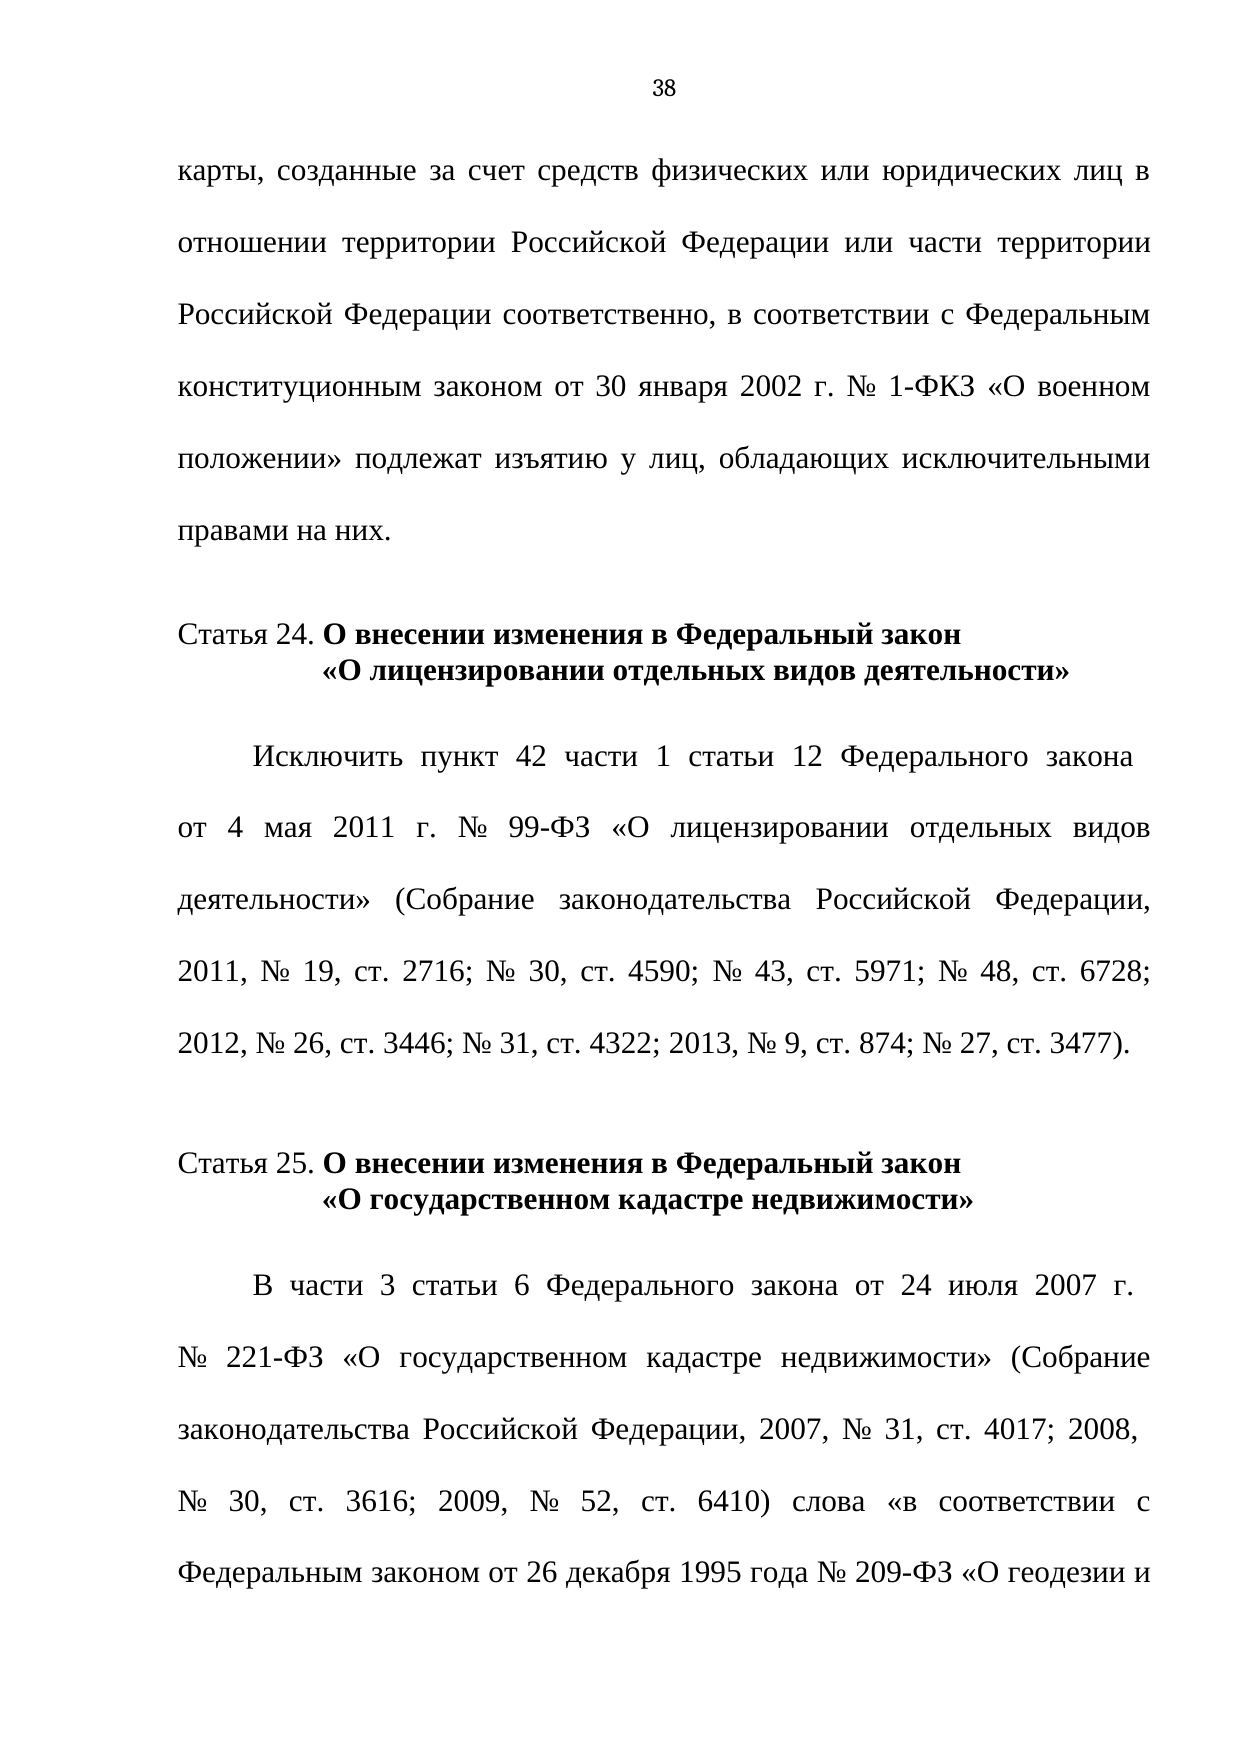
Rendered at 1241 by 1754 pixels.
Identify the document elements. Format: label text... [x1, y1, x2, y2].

text Статья 24. О внесении изменения в Федеральный закон «О лицензировании отдельных видов деятельности» [177, 615, 1152, 687]
text Исключить пункт 42 части 1 статьи 12 Федерального закона от 4 мая . № 99-ФЗ «О лицензировании отдельных видов деятельности» (Собрание законодательства Российской Федерации, 2011, № 19, ст. 2716; № 30, ст. 4590; № 43, ст. 5971; № 48, ст. 6728; 2012, № 26, ст. 3446; № 31, ст. 4322; 2013, № 9, ст. 874; № 27, ст. 3477). [177, 737, 1152, 1060]
text Статья 25. О внесении изменения в Федеральный закон «О государственном кадастре недвижимости» [177, 1144, 1152, 1216]
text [177, 1266, 1152, 1590]
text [177, 151, 1152, 547]
